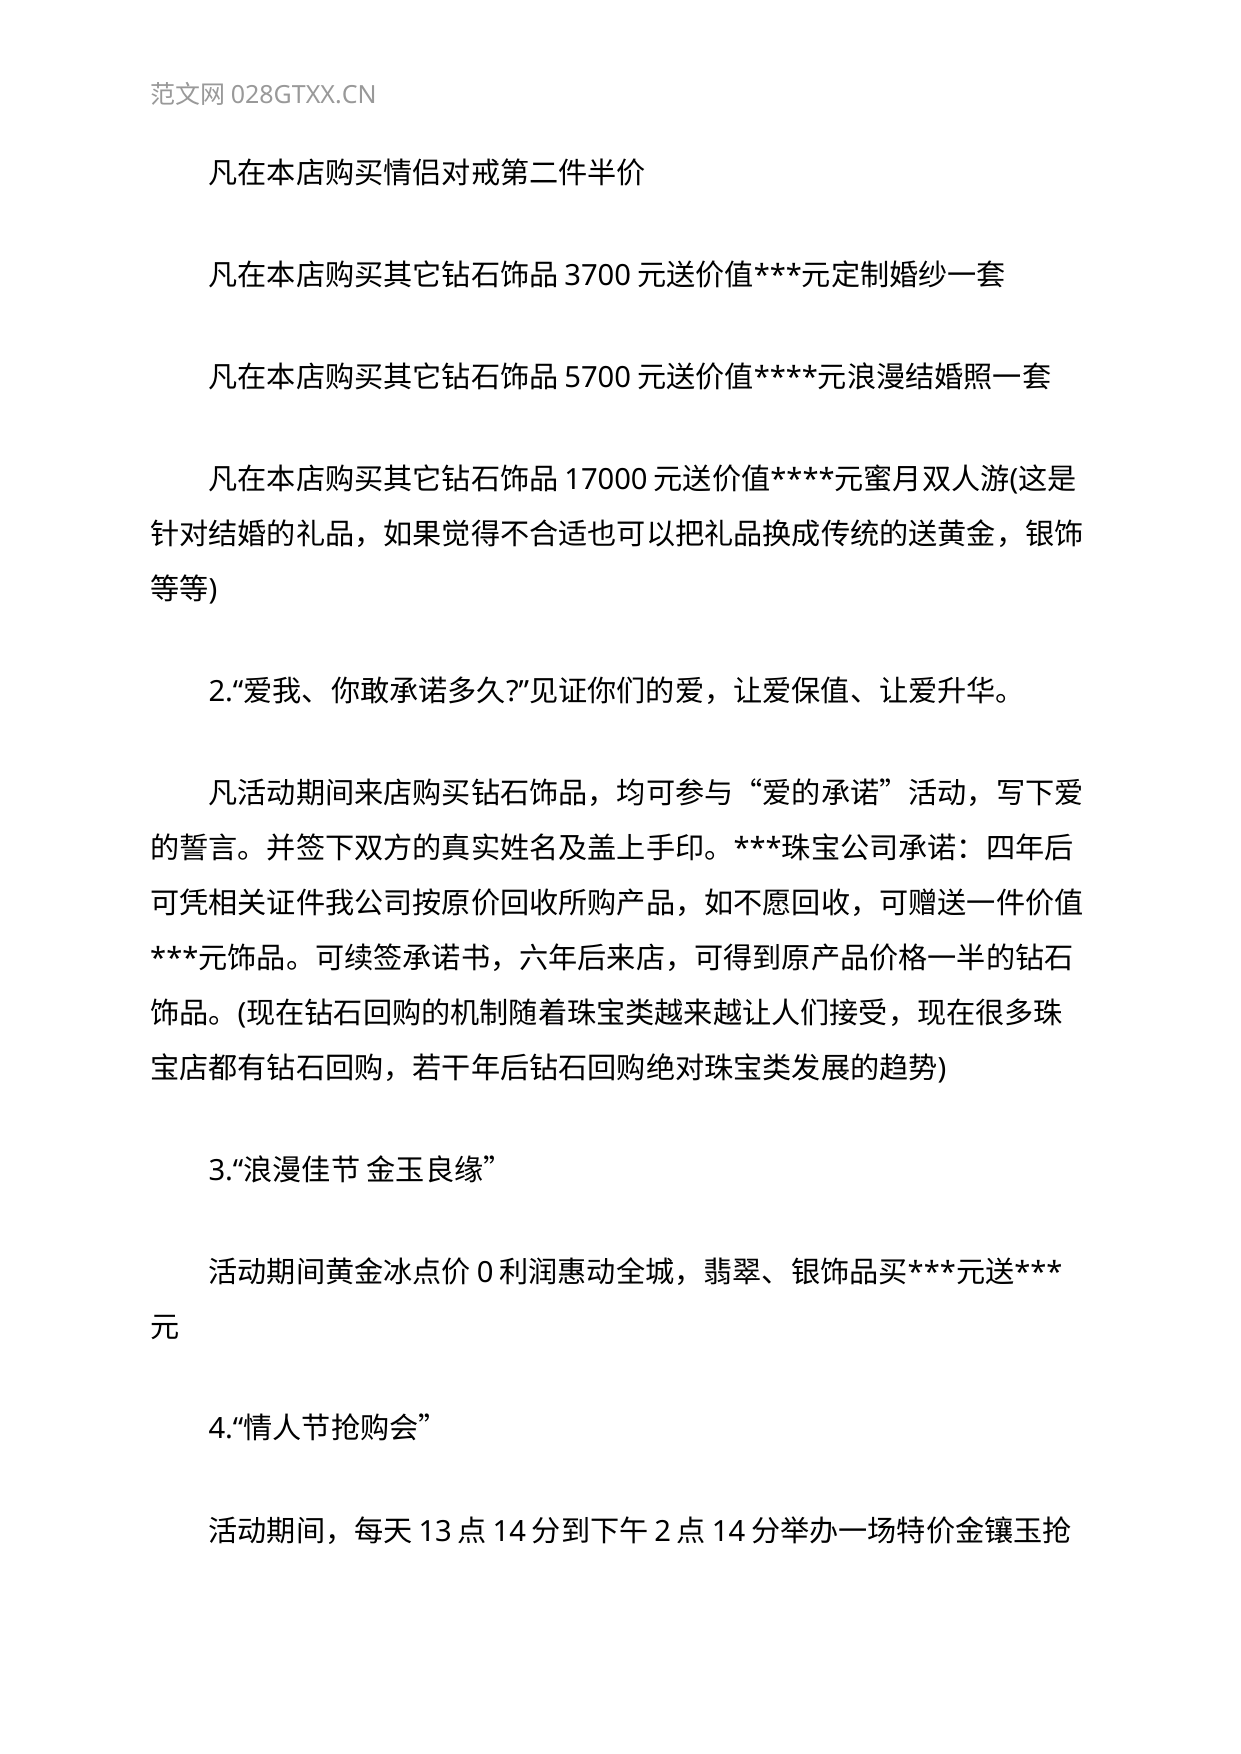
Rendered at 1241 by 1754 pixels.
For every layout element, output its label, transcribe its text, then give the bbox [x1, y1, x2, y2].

text 凡在本店购买其它钻石饰品5700元送价值****元浪漫结婚照一套 [150, 354, 1090, 396]
text 凡在本店购买其它钻石饰品17000元送价值****元蜜月双人游(这是针对结婚的礼品，如果觉得不合适也可以把礼品换成传统的送黄金，银饰等等) [150, 456, 1090, 608]
text 4.“情人节抢购会” [150, 1405, 1090, 1447]
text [150, 1507, 1090, 1549]
text 3.“浪漫佳节 金玉良缘” [150, 1146, 1090, 1189]
text 2.“爱我、你敢承诺多久?”见证你们的爱，让爱保值、让爱升华。 [150, 668, 1090, 710]
text 活动期间黄金冰点价0利润惠动全城，翡翠、银饰品买***元送***元 [150, 1248, 1090, 1346]
text 凡在本店购买情侣对戒第二件半价 [150, 150, 1090, 192]
text 凡活动期间来店购买钻石饰品，均可参与“爱的承诺”活动，写下爱的誓言。并签下双方的真实姓名及盖上手印。***珠宝公司承诺：四年后可凭相关证件我公司按原价回收所购产品，如不愿回收，可赠送一件价值***元饰品。可续签承诺书，六年后来店，可得到原产品价格一半的钻石饰品。(现在钻石回购的机制随着珠宝类越来越让人们接受，现在很多珠宝店都有钻石回购，若干年后钻石回购绝对珠宝类发展的趋势) [150, 769, 1090, 1087]
text 凡在本店购买其它钻石饰品3700元送价值***元定制婚纱一套 [150, 252, 1090, 294]
